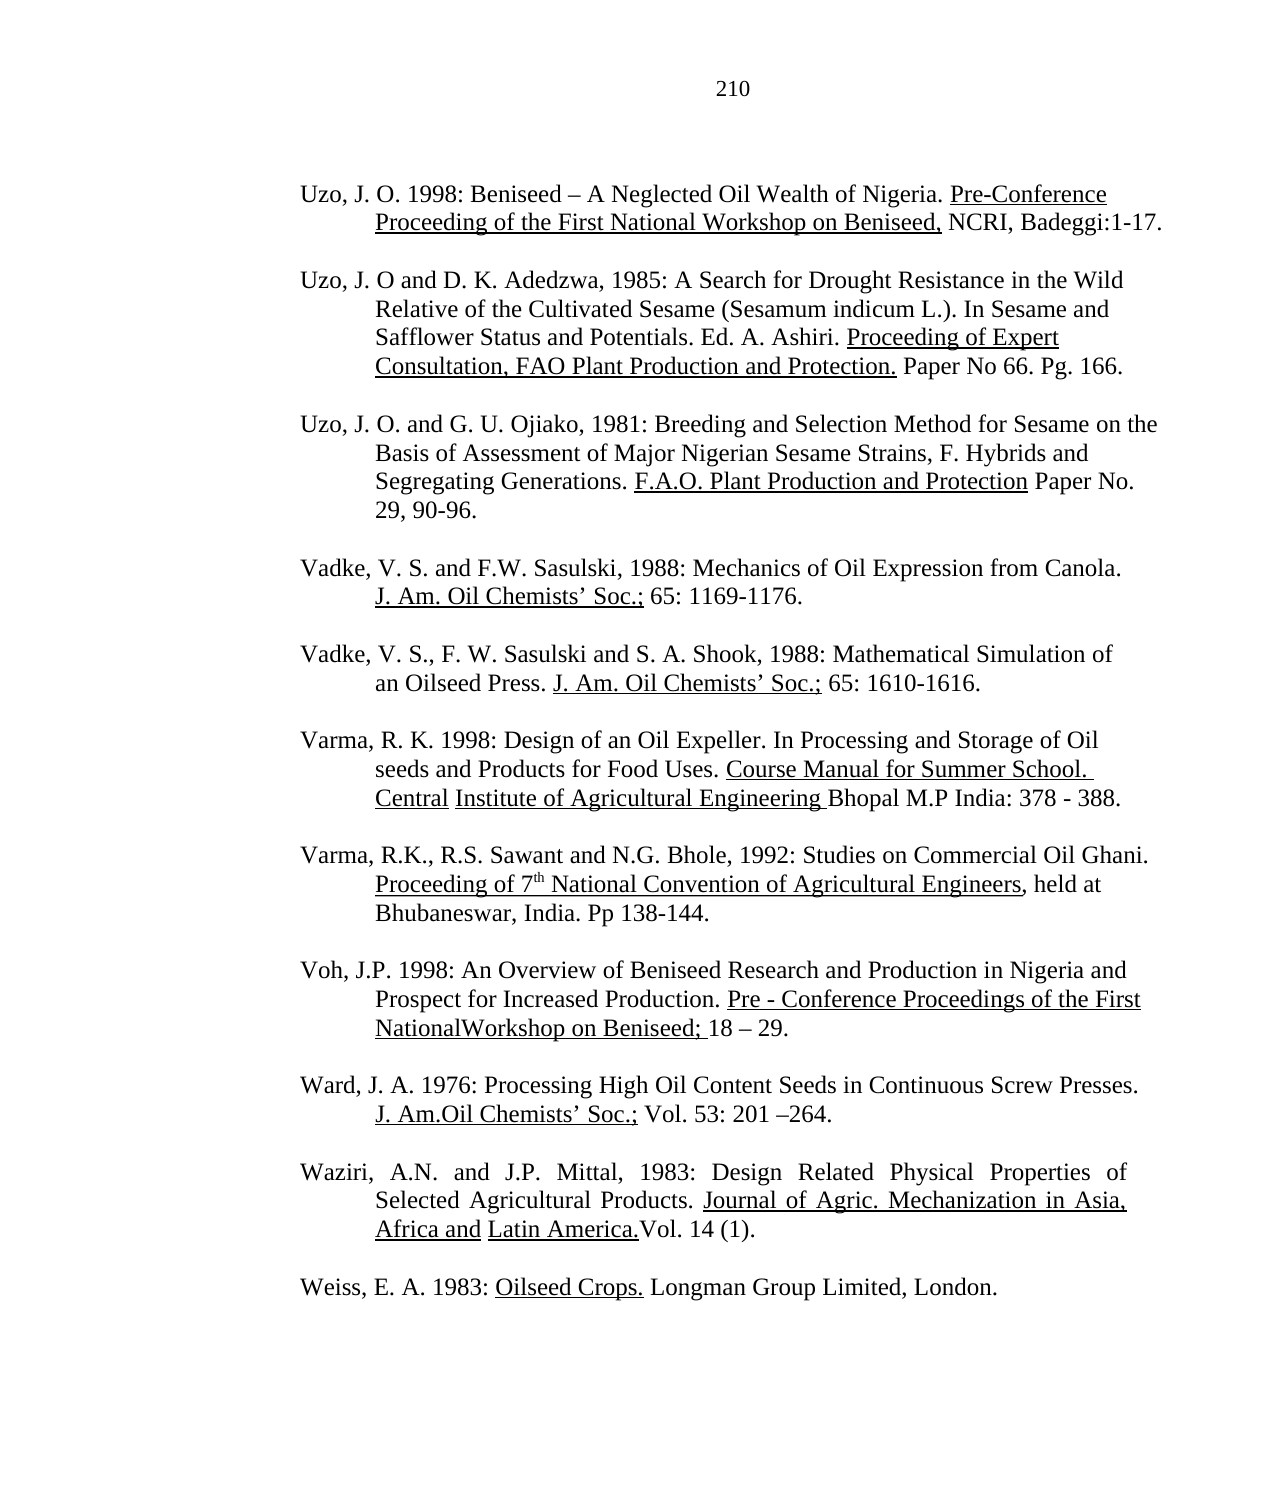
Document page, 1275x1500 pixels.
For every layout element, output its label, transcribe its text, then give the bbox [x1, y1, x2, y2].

text Varma, R. K. 1998: Design of an Oil Expeller. In Processing and Storage of Oil seeds and Products for Food Uses. Course Manual for Summer School. Central Institute of Agricultural Engineering Bhopal M.P India: 378 - 388. [300, 725, 1159, 811]
text Ward, J. A. 1976: Processing High Oil Content Seeds in Continuous Screw Presses. [163, 1070, 1275, 1099]
text Uzo, J. O. and G. U. Ojiako, 1981: Breeding and Selection Method for Sesame on the Basis of Assessment of Major Nigerian Sesame Strains, F. Hybrids and Segregating Generations. F.A.O. Plant Production and Protection Paper No. [300, 409, 1163, 495]
text Waziri, A.N. and J.P. Mittal, 1983: Design Related Physical Properties of Selected Agricultural Products. Journal of Agric. Mechanization in Asia, Africa and Latin America.Vol. 14 (1). [300, 1157, 1127, 1243]
text Voh, J.P. 1998: An Overview of Beniseed Research and Production in Nigeria and Prospect for Increased Production. Pre - Conference Proceedings of the First NationalWorkshop on Beniseed; 18 – 29. [300, 955, 1143, 1041]
text Varma, R.K., R.S. Sawant and N.G. Bhole, 1992: Studies on Commercial Oil Ghani. [300, 840, 1275, 869]
text Vadke, V. S. and F.W. Sasulski, 1988: Mechanics of Oil Expression from Canola. [173, 553, 1248, 581]
text Uzo, J. O. 1998: Beniseed – A Neglected Oil Wealth of Nigeria. Pre-Conference Proceeding of the First National Workshop on Beniseed, NCRI, Badeggi:1-17. [300, 179, 1163, 236]
text 29, 90-96. [375, 495, 1275, 524]
text Uzo, J. O and D. K. Adedzwa, 1985: A Search for Drought Resistance in the Wild Relative of the Cultivated Sesame (Sesamum indicum L.). In Sesame and Safflower Status and Potentials. Ed. A. Ashiri. Proceeding of Expert Consultation, FAO Plant Production and Protection. Paper No 66. Pg. 166. [300, 265, 1124, 380]
text J. Am.Oil Chemists’ Soc.; Vol. 53: 201 –264. [163, 1099, 1044, 1128]
text Vadke, V. S., F. W. Sasulski and S. A. Shook, 1988: Mathematical Simulation of an Oilseed Press. J. Am. Oil Chemists’ Soc.; 65: 1610-1616. [300, 639, 1142, 696]
text Proceeding of 7th National Convention of Agricultural Engineers, held at Bhubaneswar, India. Pp 138-144. [375, 869, 1105, 926]
text Weiss, E. A. 1983: Oilseed Crops. Longman Group Limited, London. [300, 1272, 1275, 1300]
text J. Am. Oil Chemists’ Soc.; 65: 1169-1176. [375, 581, 1275, 610]
